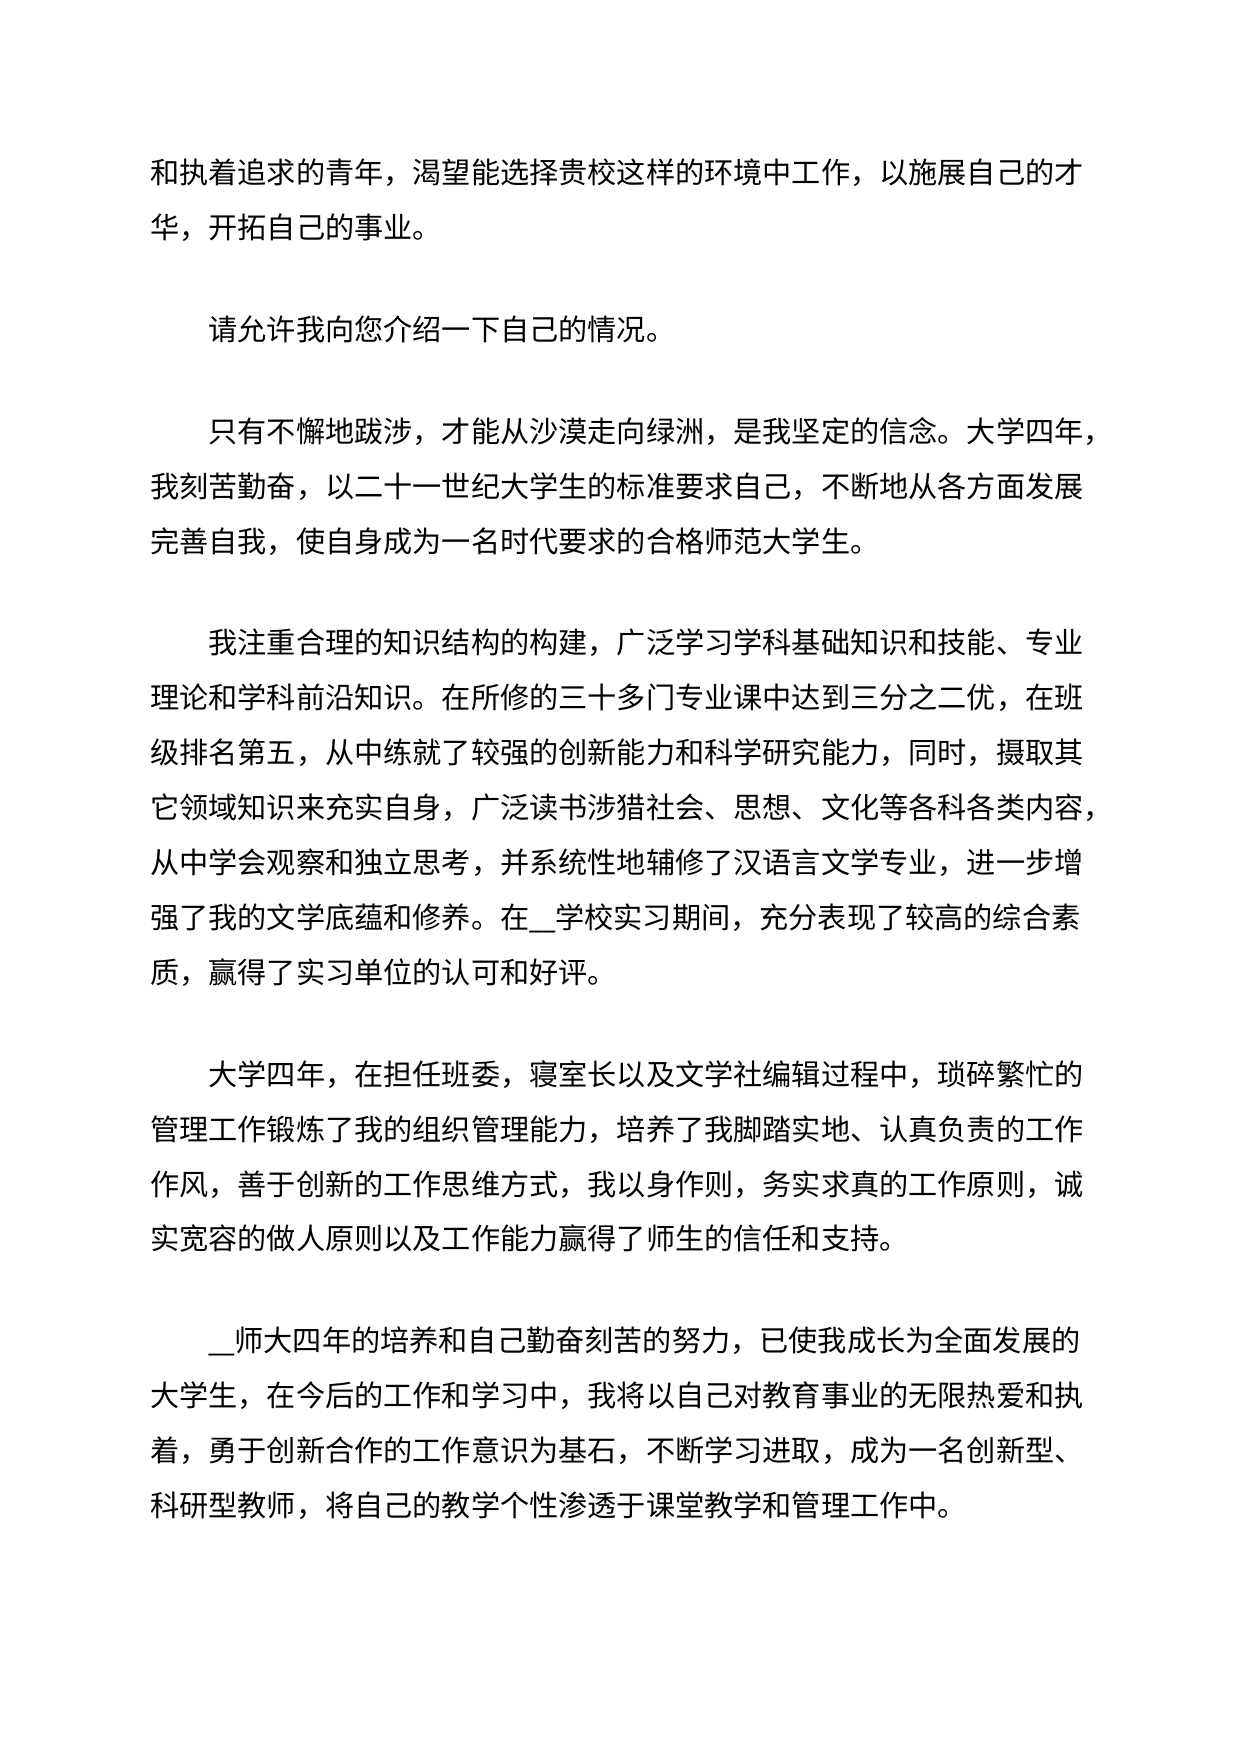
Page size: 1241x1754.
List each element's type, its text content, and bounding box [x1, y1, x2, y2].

text 大学四年，在担任班委，寝室长以及文学社编辑过程中，琐碎繁忙的管理工作锻炼了我的组织管理能力，培养了我脚踏实地、认真负责的工作作风，善于创新的工作思维方式，我以身作则，务实求真的工作原则，诚实宽容的做人原则以及工作能力赢得了师生的信任和支持。 [150, 1051, 1090, 1258]
text 请允许我向您介绍一下自己的情况。 [150, 307, 1090, 349]
text __师大四年的培养和自己勤奋刻苦的努力，已使我成长为全面发展的大学生，在今后的工作和学习中，我将以自己对教育事业的无限热爱和执着，勇于创新合作的工作意识为基石，不断学习进取，成为一名创新型、科研型教师，将自己的教学个性渗透于课堂教学和管理工作中。 [150, 1318, 1090, 1525]
text 只有不懈地跋涉，才能从沙漠走向绿洲，是我坚定的信念。大学四年，我刻苦勤奋，以二十一世纪大学生的标准要求自己，不断地从各方面发展完善自我，使自身成为一名时代要求的合格师范大学生。 [150, 408, 1090, 561]
text 我注重合理的知识结构的构建，广泛学习学科基础知识和技能、专业理论和学科前沿知识。在所修的三十多门专业课中达到三分之二优，在班级排名第五，从中练就了较强的创新能力和科学研究能力，同时，摄取其它领域知识来充实自身，广泛读书涉猎社会、思想、文化等各科各类内容，从中学会观察和独立思考，并系统性地辅修了汉语言文学专业，进一步增强了我的文学底蕴和修养。在__学校实习期间，充分表现了较高的综合素质，赢得了实习单位的认可和好评。 [150, 620, 1090, 992]
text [150, 150, 1090, 247]
